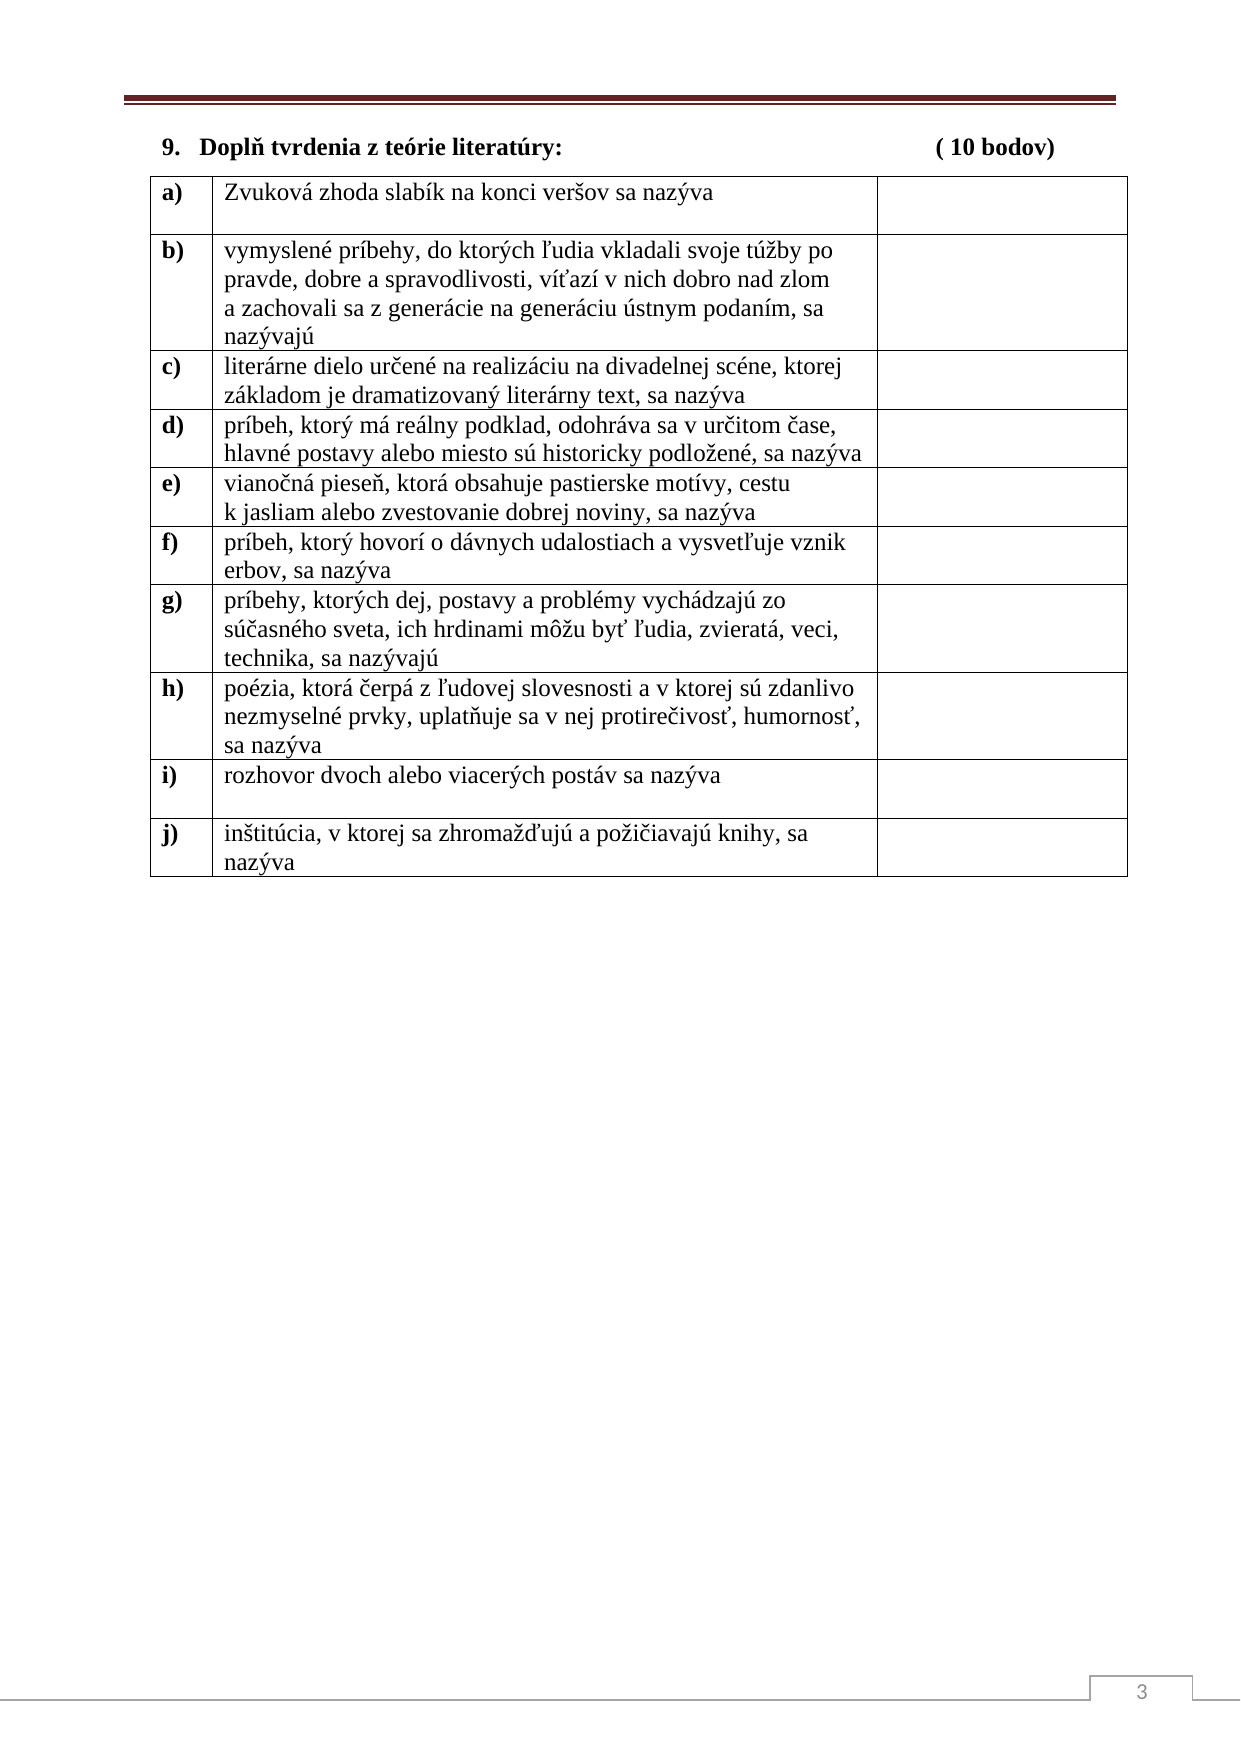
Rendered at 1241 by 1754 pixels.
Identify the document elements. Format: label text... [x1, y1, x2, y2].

table_cell [878, 468, 1127, 526]
table_cell [878, 819, 1127, 876]
table_cell [878, 235, 1127, 350]
table_cell g) [151, 585, 212, 672]
table_cell [878, 410, 1127, 467]
table_cell príbehy, ktorých dej, postavy a problémy vychádzajú zo súčasného sveta, ich hrdinami môžu byť ľudia, zvieratá, veci, technika, sa nazývajú [213, 585, 877, 672]
table_cell literárne dielo určené na realizáciu na divadelnej scéne, ktorej základom je dramatizovaný literárny text, sa nazýva [213, 351, 877, 409]
table_cell f) [151, 527, 212, 584]
table_header [878, 177, 1127, 234]
table_cell i) [151, 760, 212, 817]
list Doplň tvrdenia z teórie literatúry: ( 10 bodov) [162, 132, 1116, 161]
table_cell c) [151, 351, 212, 409]
table_cell inštitúcia, v ktorej sa zhromažďujú a požičiavajú knihy, sa nazýva [213, 819, 877, 876]
table_cell príbeh, ktorý hovorí o dávnych udalostiach a vysvetľuje vznik erbov, sa nazýva [213, 527, 877, 584]
table_cell [878, 585, 1127, 672]
table_cell d) [151, 410, 212, 467]
table_header a) [151, 177, 212, 234]
table_cell príbeh, ktorý má reálny podklad, odohráva sa v určitom čase, hlavné postavy alebo miesto sú historicky podložené, sa nazýva [213, 410, 877, 467]
table_cell j) [151, 819, 212, 876]
table_cell [878, 760, 1127, 817]
table_cell [878, 351, 1127, 409]
table_cell vymyslené príbehy, do ktorých ľudia vkladali svoje túžby po pravde, dobre a spravodlivosti, víťazí v nich dobro nad zlom a zachovali sa z generácie na generáciu ústnym podaním, sa nazývajú [213, 235, 877, 350]
table_cell vianočná pieseň, ktorá obsahuje pastierske motívy, cestu k jasliam alebo zvestovanie dobrej noviny, sa nazýva [213, 468, 877, 526]
table_cell e) [151, 468, 212, 526]
table_cell b) [151, 235, 212, 350]
table_header Zvuková zhoda slabík na konci veršov sa nazýva [213, 177, 877, 234]
table_cell rozhovor dvoch alebo viacerých postáv sa nazýva [213, 760, 877, 817]
table_cell h) [151, 673, 212, 759]
table_cell [878, 527, 1127, 584]
table_cell [878, 673, 1127, 759]
table_cell poézia, ktorá čerpá z ľudovej slovesnosti a v ktorej sú zdanlivo nezmyselné prvky, uplatňuje sa v nej protirečivosť, humornosť, sa nazýva [213, 673, 877, 759]
